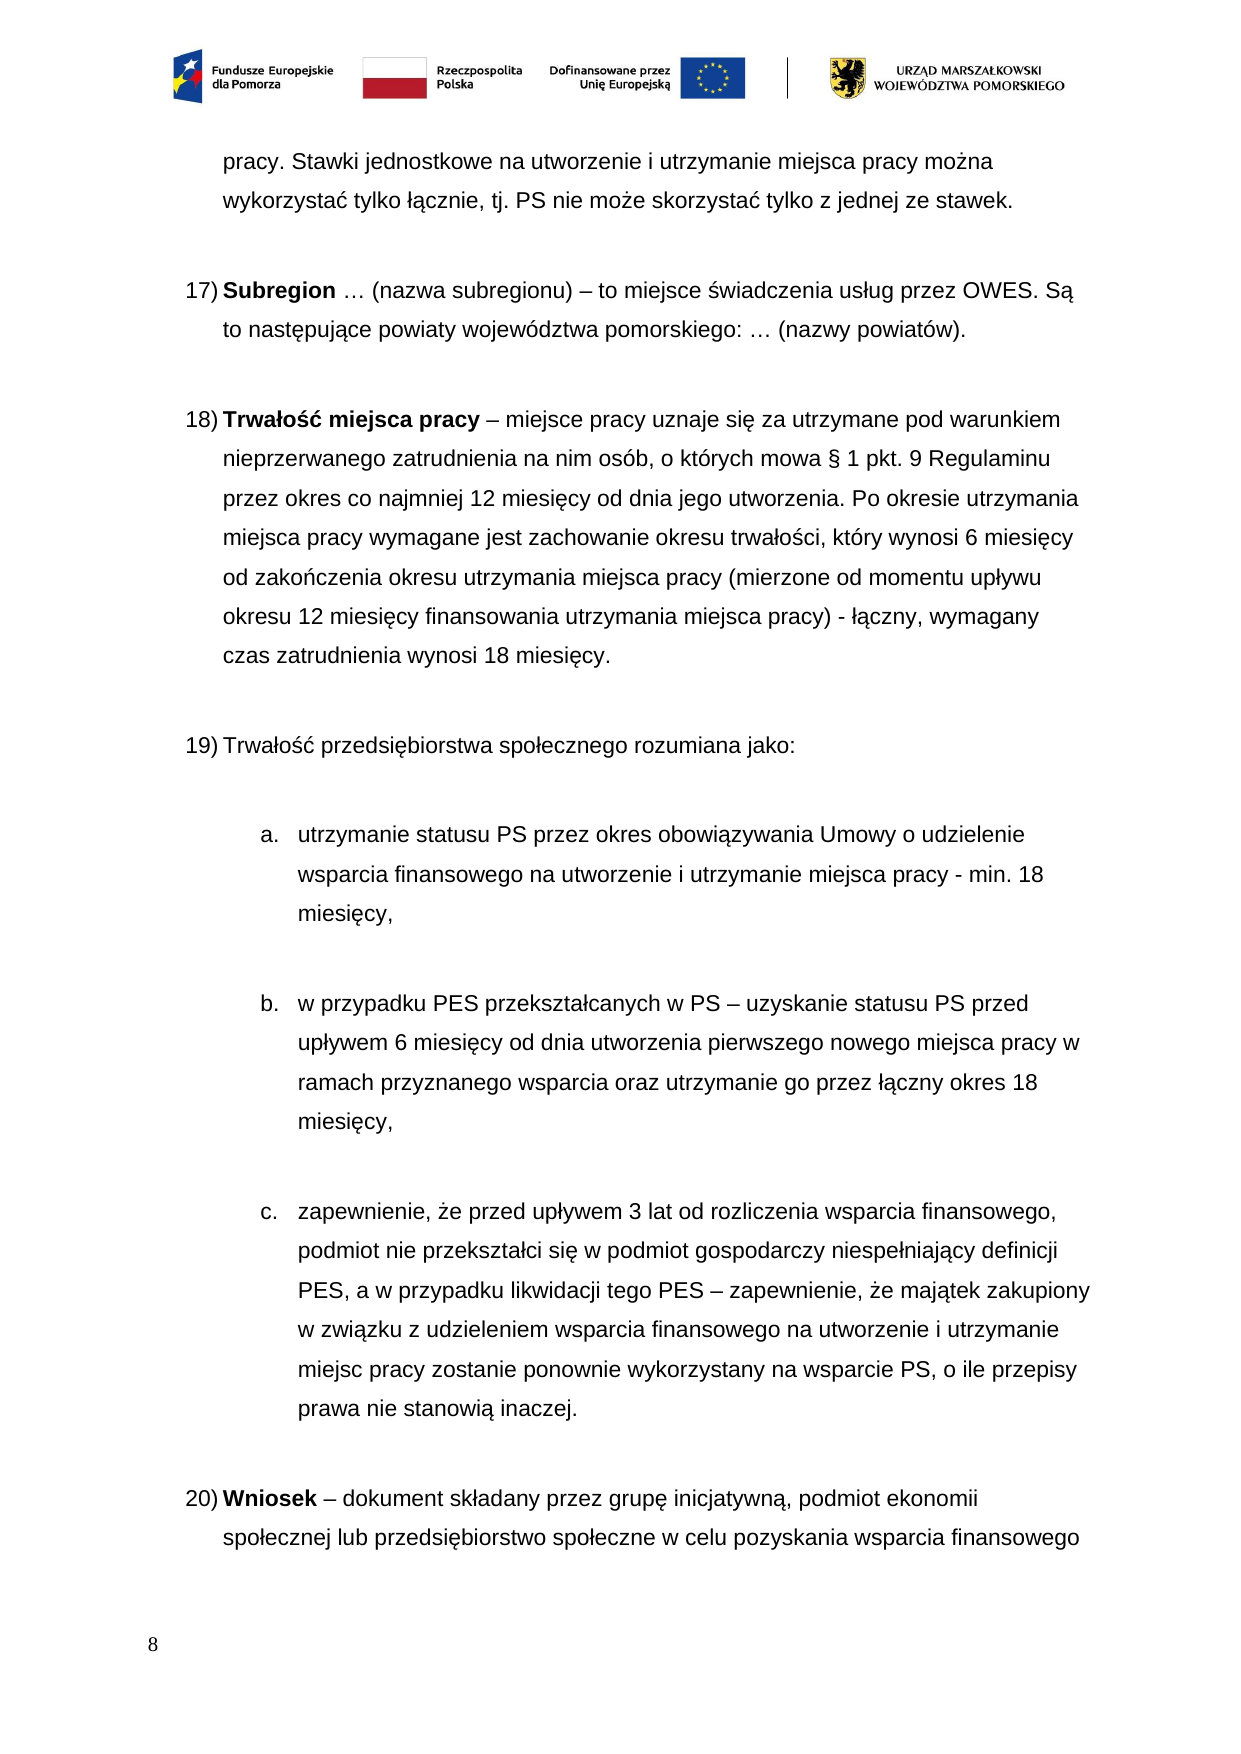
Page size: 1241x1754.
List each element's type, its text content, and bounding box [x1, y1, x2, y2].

list utrzymanie statusu PS przez okres obowiązywania Umowy o udzielenie wsparcia finansowego na utworzenie i utrzymanie miejsca pracy - min. 18 miesięcy, [260, 821, 1092, 927]
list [185, 148, 1092, 213]
list Subregion … (nazwa subregionu) – to miejsce świadczenia usług przez OWES. Są to następujące powiaty województwa pomorskiego: … (nazwy powiatów). [185, 277, 1092, 342]
picture [159, 35, 1086, 117]
list w przypadku PES przekształcanych w PS – uzyskanie statusu PS przed upływem 6 miesięcy od dnia utworzenia pierwszego nowego miejsca pracy w ramach przyznanego wsparcia oraz utrzymanie go przez łączny okres 18 miesięcy, [260, 990, 1092, 1135]
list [185, 1485, 1092, 1551]
list zapewnienie, że przed upływem 3 lat od rozliczenia wsparcia finansowego, podmiot nie przekształci się w podmiot gospodarczy niespełniający definicji PES, a w przypadku likwidacji tego PES – zapewnienie, że majątek zakupiony w związku z udzieleniem wsparcia finansowego na utworzenie i utrzymanie miejsc pracy zostanie ponownie wykorzystany na wsparcie PS, o ile przepisy prawa nie stanowią inaczej. [260, 1198, 1092, 1422]
list Trwałość przedsiębiorstwa społecznego rozumiana jako: [185, 732, 1092, 758]
list Trwałość miejsca pracy – miejsce pracy uznaje się za utrzymane pod warunkiem nieprzerwanego zatrudnienia na nim osób, o których mowa § 1 pkt. 9 Regulaminu przez okres co najmniej 12 miesięcy od dnia jego utworzenia. Po okresie utrzymania miejsca pracy wymagane jest zachowanie okresu trwałości, który wynosi 6 miesięcy od zakończenia okresu utrzymania miejsca pracy (mierzone od momentu upływu okresu 12 miesięcy finansowania utrzymania miejsca pracy) - łączny, wymagany czas zatrudnienia wynosi 18 miesięcy. [185, 406, 1092, 669]
